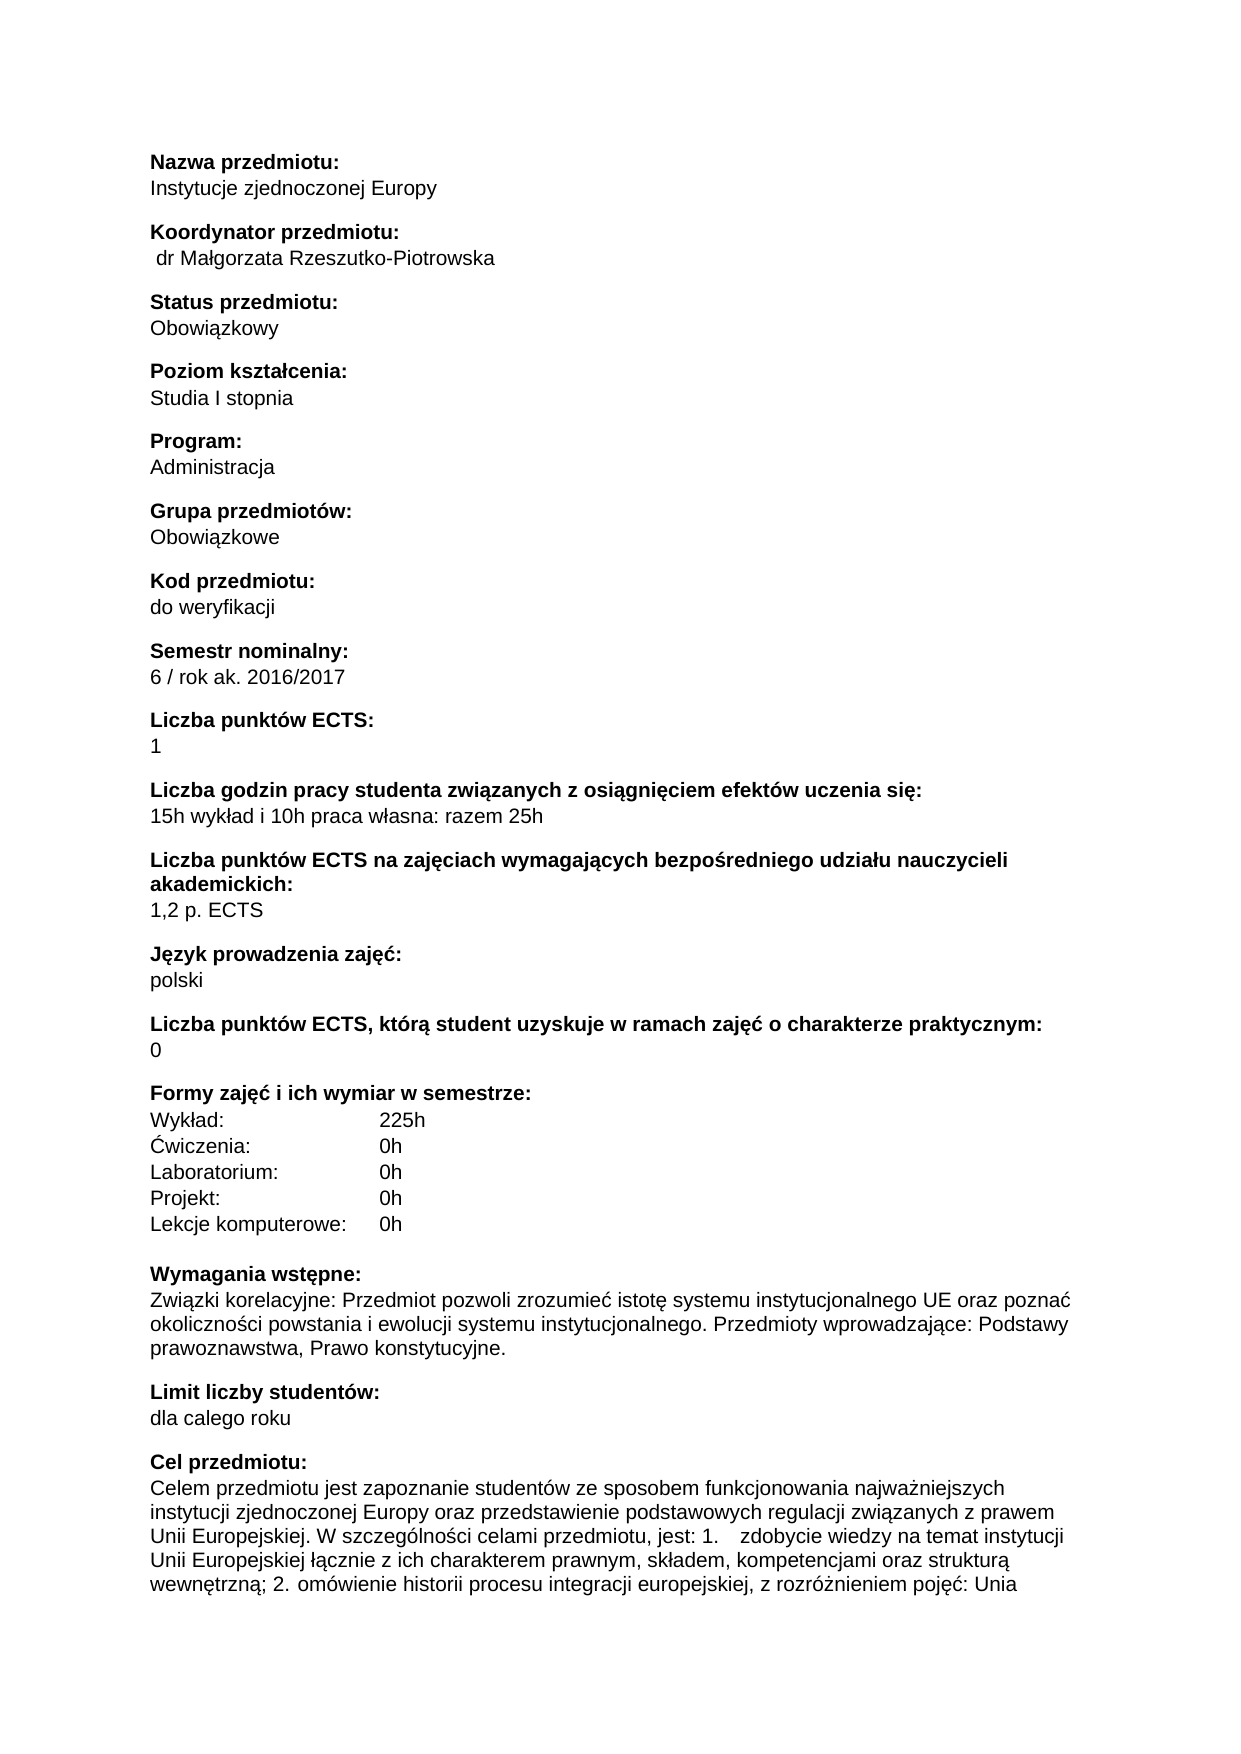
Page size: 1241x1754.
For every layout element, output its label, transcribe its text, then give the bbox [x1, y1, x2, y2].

table_cell 0h [369, 1184, 597, 1210]
text dla calego roku [150, 1406, 1090, 1430]
table_cell 0h [369, 1210, 597, 1236]
table_cell 0h [369, 1158, 597, 1184]
table_cell Projekt: [140, 1186, 367, 1210]
text Związki korelacyjne: Przedmiot pozwoli zrozumieć istotę systemu instytucjonalnego UE oraz poznać okoliczności powstania i ewolucji systemu instytucjonalnego. Przedmioty wprowadzające: Podstawy prawoznawstwa, Prawo konstytucyjne. [150, 1288, 1090, 1360]
table_cell 0h [369, 1132, 597, 1158]
text Limit liczby studentów: [150, 1380, 1090, 1404]
text Wymagania wstępne: [150, 1262, 1090, 1286]
text 1,2 p. ECTS [150, 898, 1090, 922]
text Studia I stopnia [150, 385, 1090, 409]
table_cell Laboratorium: [140, 1160, 367, 1184]
text Formy zajęć i ich wymiar w semestrze: [150, 1081, 1090, 1105]
table_header 225h [369, 1108, 597, 1132]
text dr Małgorzata Rzeszutko-Piotrowska [150, 246, 1090, 270]
text Nazwa przedmiotu: [150, 150, 1090, 174]
text Semestr nominalny: [150, 638, 1090, 662]
text 6 / rok ak. 2016/2017 [150, 664, 1090, 688]
text Liczba punktów ECTS na zajęciach wymagających bezpośredniego udziału nauczycieli akademickich: [150, 848, 1090, 896]
text 0 [150, 1037, 1090, 1061]
text Język prowadzenia zajęć: [150, 942, 1090, 966]
text Obowiązkowe [150, 525, 1090, 549]
text Liczba godzin pracy studenta związanych z osiągnięciem efektów uczenia się: [150, 778, 1090, 802]
text Program: [150, 429, 1090, 453]
table_cell Ćwiczenia: [140, 1134, 367, 1158]
text Liczba punktów ECTS, którą student uzyskuje w ramach zajęć o charakterze praktycznym: [150, 1011, 1090, 1035]
table_cell Lekcje komputerowe: [140, 1212, 367, 1236]
table_header Wykład: [140, 1108, 367, 1132]
text Kod przedmiotu: [150, 569, 1090, 593]
text Cel przedmiotu: [150, 1449, 1090, 1473]
text Administracja [150, 455, 1090, 479]
text 1 [150, 734, 1090, 758]
text Status przedmiotu: [150, 289, 1090, 313]
text Poziom kształcenia: [150, 359, 1090, 383]
text do weryfikacji [150, 595, 1090, 619]
text polski [150, 968, 1090, 992]
text 15h wykład i 10h praca własna: razem 25h [150, 804, 1090, 828]
text Grupa przedmiotów: [150, 499, 1090, 523]
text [150, 1476, 1090, 1595]
text Liczba punktów ECTS: [150, 708, 1090, 732]
text Obowiązkowy [150, 316, 1090, 339]
text Koordynator przedmiotu: [150, 220, 1090, 244]
text Instytucje zjednoczonej Europy [150, 176, 1090, 200]
